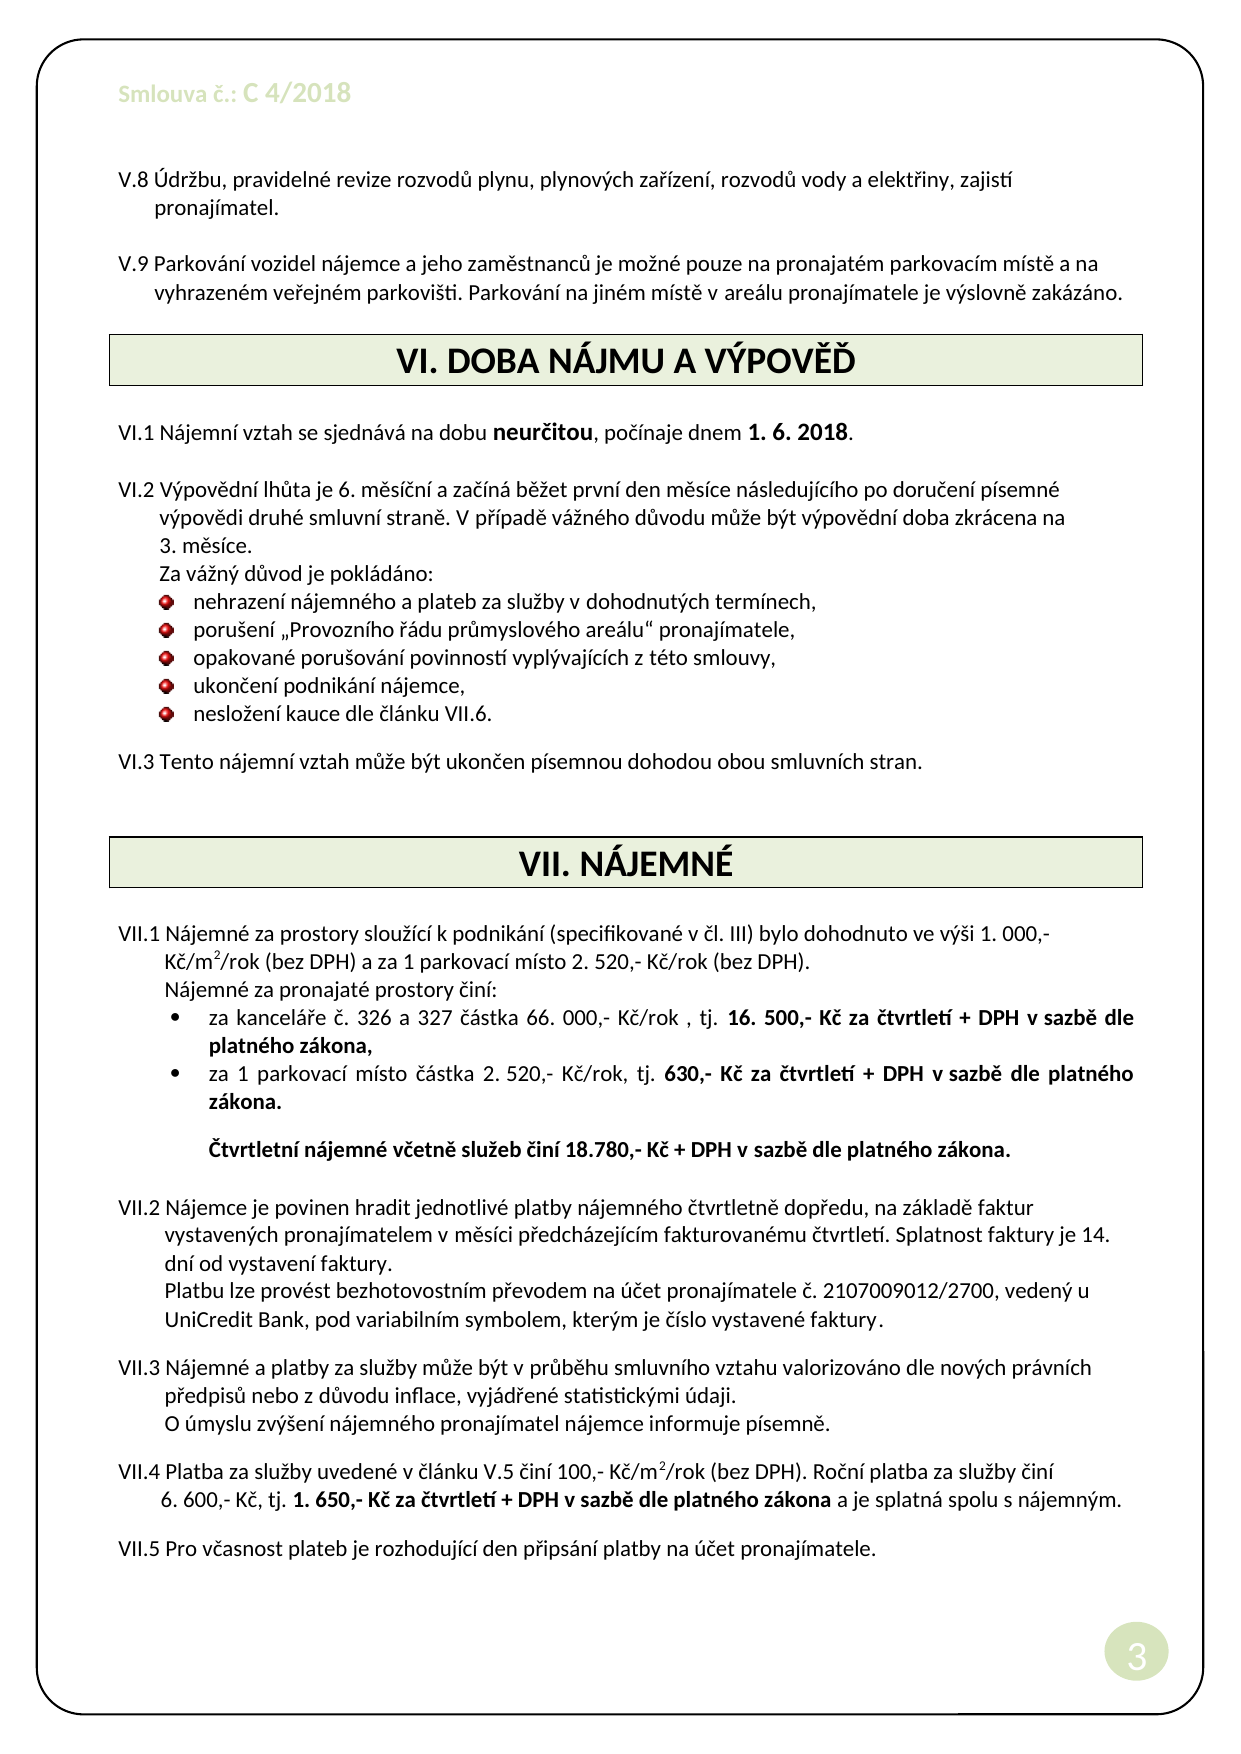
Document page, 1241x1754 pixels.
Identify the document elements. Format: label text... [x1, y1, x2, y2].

picture [156, 620, 174, 638]
list nesložení kauce dle článku VII.6. [156, 699, 1134, 727]
picture [156, 648, 174, 666]
text Za vážný důvod je pokládáno: [118, 559, 1134, 587]
list porušení „Provozního řádu průmyslového areálu“ pronajímatele, [156, 615, 1134, 643]
text Kč/m2/rok (bez DPH) a za 1 parkovací místo 2. 520,- Kč/rok (bez DPH). [118, 947, 1134, 975]
list Čtvrtletní nájemné včetně služeb činí 18.780,- Kč + DPH v sazbě dle platného zákona. [209, 1135, 1134, 1163]
list za kanceláře č. 326 a 327 částka 66. 000,- Kč/rok , tj. 16. 500,- Kč za čtvrtletí + DPH v sazbě dle platného zákona, [171, 1003, 1134, 1059]
text VI. DOBA NÁJMU A VÝPOVĚĎ [110, 335, 1142, 385]
picture [156, 676, 174, 694]
text VII.4 Platba za služby uvedené v článku V.5 činí 100,- Kč/m2/rok (bez DPH). Roční platba za služby činí [118, 1457, 1134, 1485]
text 6. 600,- Kč, tj. 1. 650,- Kč za čtvrtletí + DPH v sazbě dle platného zákona a je splatná spolu s nájemným. [160, 1485, 1134, 1513]
text VII.3 Nájemné a platby za služby může být v průběhu smluvního vztahu valorizováno dle nových právních [118, 1353, 1134, 1381]
text V.9 Parkování vozidel nájemce a jeho zaměstnanců je možné pouze na pronajatém parkovacím místě a na [118, 249, 1134, 278]
text O úmyslu zvýšení nájemného pronajímatel nájemce informuje písemně. [118, 1409, 1134, 1437]
text UniCredit Bank, pod variabilním symbolem, kterým je číslo vystavené faktury. [118, 1305, 1134, 1333]
text výpovědi druhé smluvní straně. V případě vážného důvodu může být výpovědní doba zkrácena na [118, 503, 1134, 531]
text předpisů nebo z důvodu inflace, vyjádřené statistickými údaji. [118, 1381, 1134, 1409]
picture [156, 704, 174, 722]
text VI.1 Nájemní vztah se sjednává na dobu neurčitou, počínaje dnem 1. 6. 2018. [118, 416, 1134, 447]
list nehrazení nájemného a plateb za služby v dohodnutých termínech, [156, 587, 1134, 615]
text VII.2 Nájemce je povinen hradit jednotlivé platby nájemného čtvrtletně dopředu, na základě faktur [118, 1193, 1134, 1221]
text Platbu lze provést bezhotovostním převodem na účet pronajímatele č. 2107009012/2700, vedený u [118, 1277, 1134, 1305]
list za 1 parkovací místo částka 2. 520,- Kč/rok, tj. 630,- Kč za čtvrtletí + DPH v sazbě dle platného zákona. [171, 1059, 1134, 1115]
text V.8 Údržbu, pravidelné revize rozvodů plynu, plynových zařízení, rozvodů vody a elektřiny, zajistí [118, 166, 1134, 193]
text vyhrazeném veřejném parkovišti. Parkování na jiném místě v areálu pronajímatele je výslovně zakázáno. [118, 278, 1134, 306]
text VII.5 Pro včasnost plateb je rozhodující den připsání platby na účet pronajímatele. [118, 1534, 1134, 1562]
text dní od vystavení faktury. [118, 1249, 1134, 1277]
text Nájemné za pronajaté prostory činí: [118, 975, 1134, 1003]
text VII.1 Nájemné za prostory sloužící k podnikání (specifikované v čl. III) bylo dohodnuto ve výši 1. 000,- [118, 919, 1134, 947]
picture [156, 592, 174, 610]
list opakované porušování povinností vyplývajících z této smlouvy, [156, 643, 1134, 671]
text VI.3 Tento nájemní vztah může být ukončen písemnou dohodou obou smluvních stran. [118, 747, 1134, 775]
text 3. měsíce. [118, 531, 1134, 559]
list ukončení podnikání nájemce, [156, 671, 1134, 699]
text VI.2 Výpovědní lhůta je 6. měsíční a začíná běžet první den měsíce následujícího po doručení písemné [118, 475, 1134, 503]
text VII. NÁJEMNÉ [110, 838, 1142, 887]
text vystavených pronajímatelem v měsíci předcházejícím fakturovanému čtvrtletí. Splatnost faktury je 14. [118, 1221, 1134, 1249]
text pronajímatel. [118, 193, 1134, 222]
